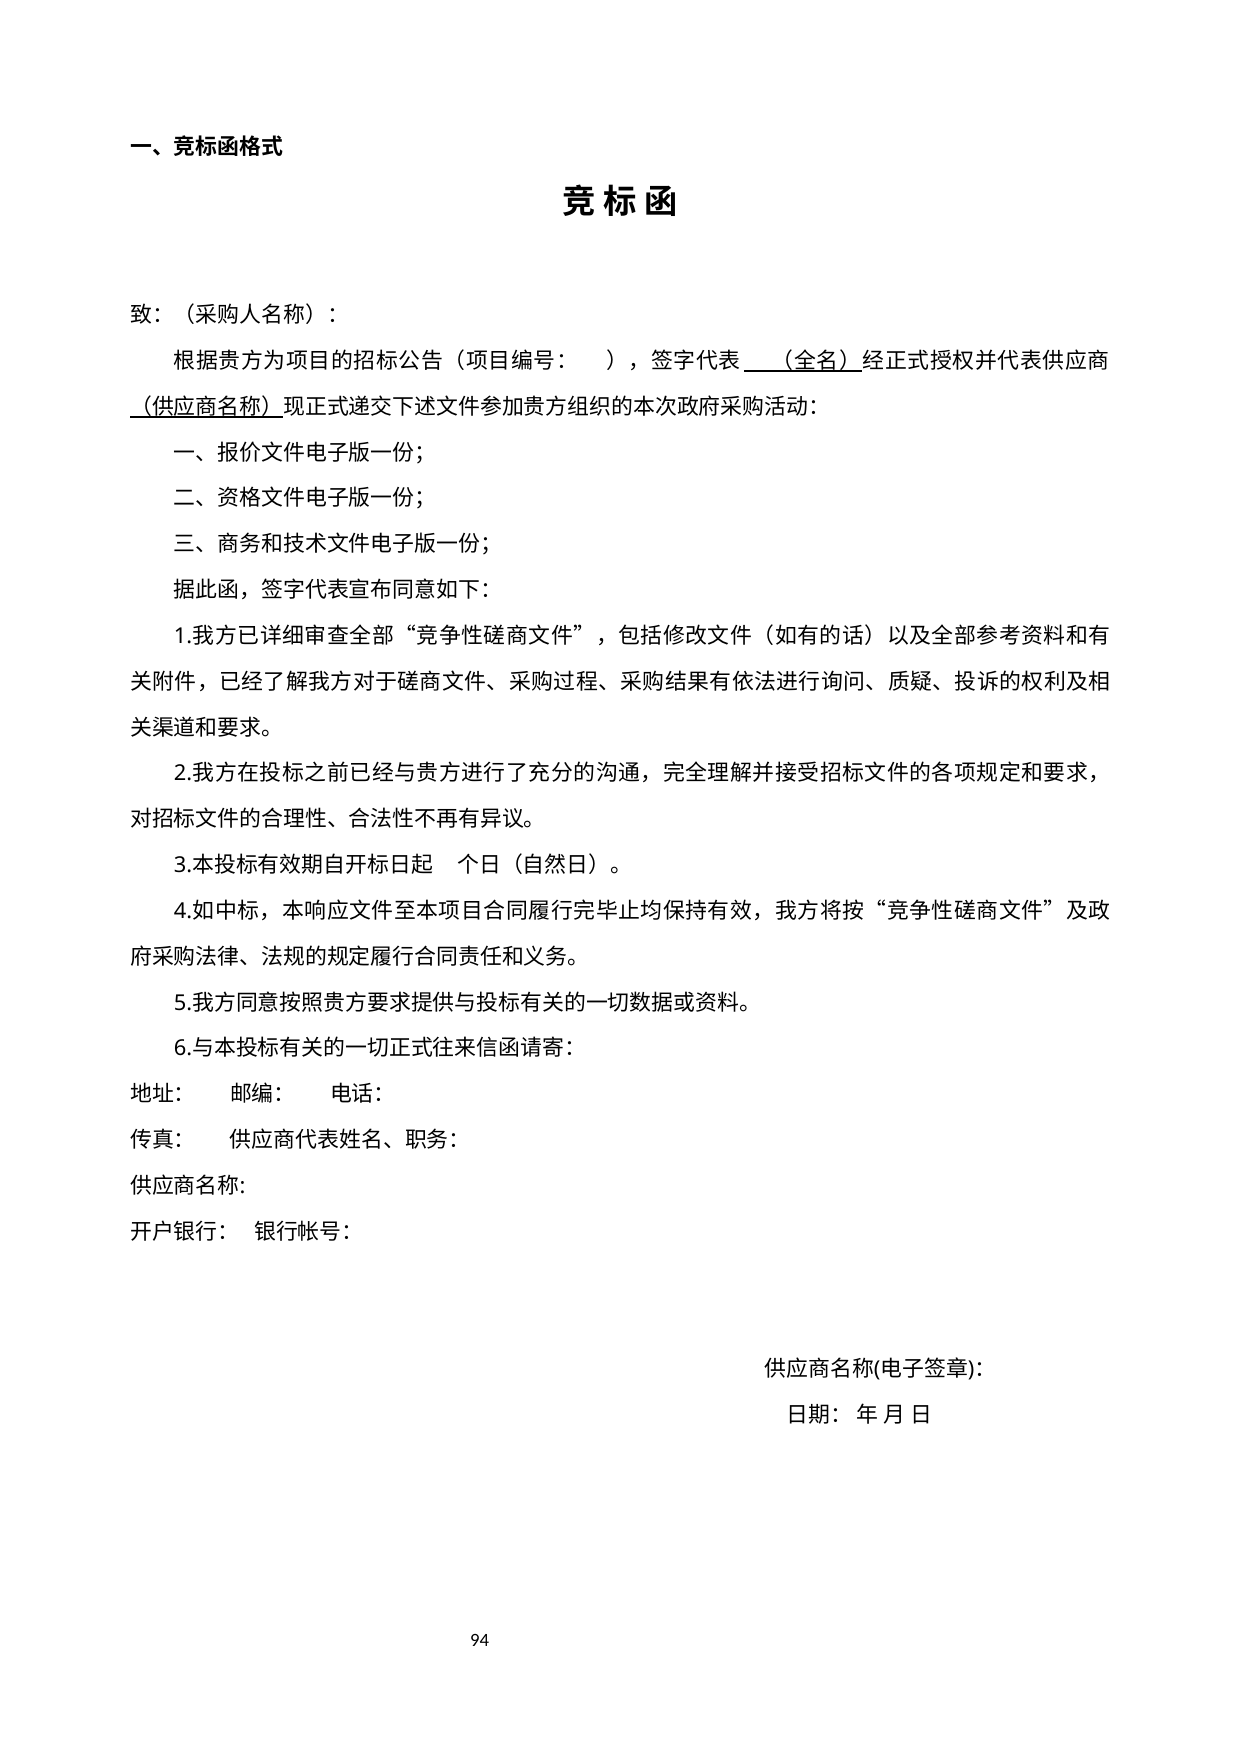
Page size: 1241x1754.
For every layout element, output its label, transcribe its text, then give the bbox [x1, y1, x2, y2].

text 三、商务和技术文件电子版一份； [130, 515, 1110, 561]
text 一、竞标函格式 [130, 118, 1110, 164]
text 据此函，签字代表宣布同意如下： [130, 561, 1110, 607]
text 3.本投标有效期自开标日起 个日（自然日）。 [130, 836, 1110, 882]
text 供应商名称(电子签章)： [130, 1340, 1110, 1386]
text 竞 标 函 [130, 176, 1110, 222]
text 开户银行： 银行帐号： [130, 1202, 1110, 1248]
text 日期： 年 月 日 [130, 1386, 1110, 1432]
text 4.如中标，本响应文件至本项目合同履行完毕止均保持有效，我方将按“竞争性磋商文件”及政府采购法律、法规的规定履行合同责任和义务。 [130, 882, 1110, 973]
text 根据贵方为项目的招标公告（项目编号： ），签字代表 （全名）经正式授权并代表供应商 （供应商名称）现正式递交下述文件参加贵方组织的本次政府采购活动： [130, 332, 1110, 423]
text 6.与本投标有关的一切正式往来信函请寄： [130, 1019, 1110, 1065]
text 二、资格文件电子版一份； [130, 469, 1110, 515]
text 地址： 邮编： 电话： [130, 1065, 1110, 1111]
text 供应商名称: [130, 1157, 1110, 1202]
text 1.我方已详细审查全部“竞争性磋商文件”，包括修改文件（如有的话）以及全部参考资料和有关附件，已经了解我方对于磋商文件、采购过程、采购结果有依法进行询问、质疑、投诉的权利及相关渠道和要求。 [130, 607, 1110, 744]
text 2.我方在投标之前已经与贵方进行了充分的沟通，完全理解并接受招标文件的各项规定和要求，对招标文件的合理性、合法性不再有异议。 [130, 744, 1110, 836]
text 5.我方同意按照贵方要求提供与投标有关的一切数据或资料。 [130, 973, 1110, 1019]
text 致：（采购人名称）： [130, 286, 1110, 332]
text 一、报价文件电子版一份； [130, 423, 1110, 469]
text 传真： 供应商代表姓名、职务： [130, 1111, 1110, 1157]
